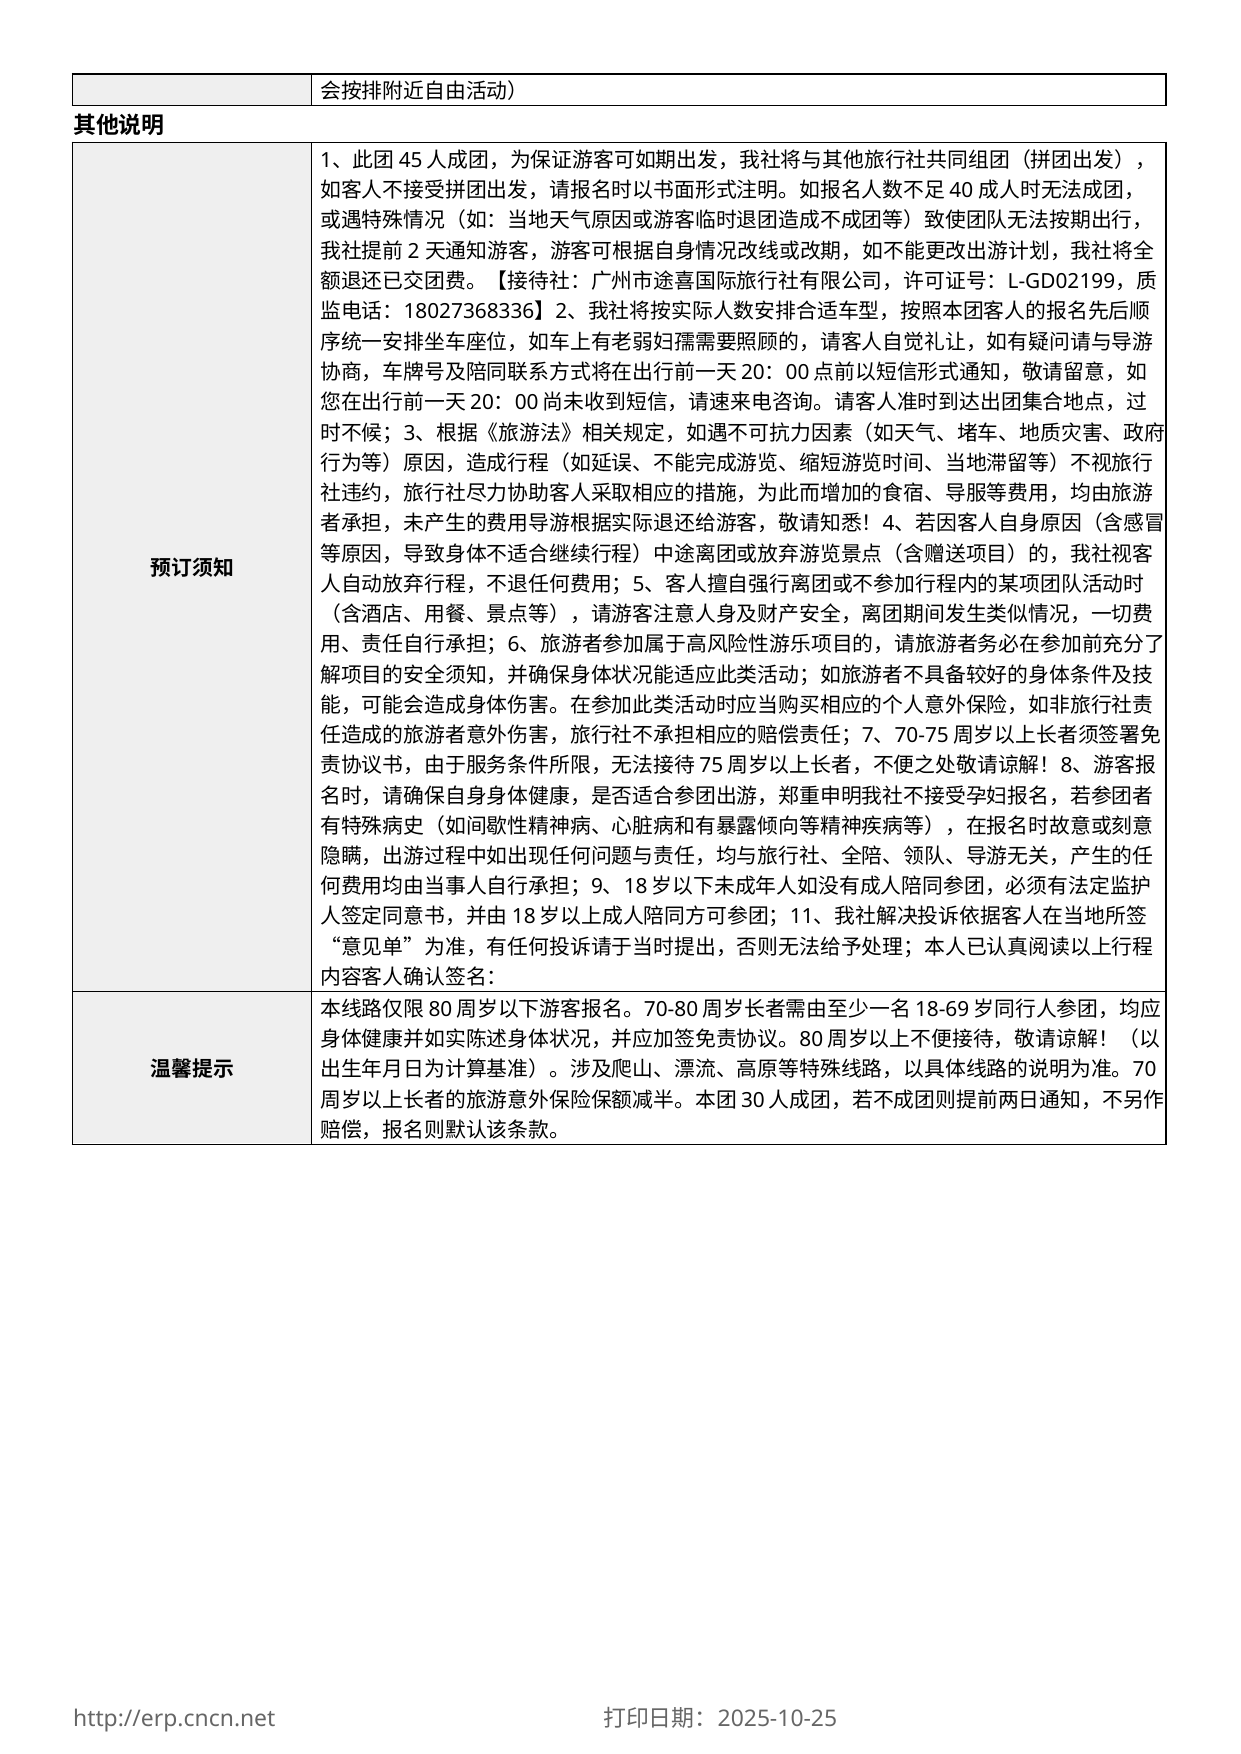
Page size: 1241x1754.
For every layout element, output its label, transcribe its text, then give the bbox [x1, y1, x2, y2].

table_header 预订须知 [73, 143, 311, 991]
text 其他说明 [73, 107, 1167, 141]
table_cell 费用不包含 [73, 75, 311, 105]
table_cell 温馨提示 [73, 992, 311, 1143]
table_cell 本线路仅限80周岁以下游客报名。 [312, 992, 1165, 1143]
table_header 1、此团45人成团，为保证游客可如期出发，我社将与其他旅行社共同组团（拼团出发），如客人不接受拼团出发，请报名时以书面形式注明。如报名人数不足40 成人时无法成团，或遇特殊情况（如：当地天气原因或游客临时退团造成不成团等）致使团队无法按期出行，我社提前2 天通知游客，游客可根据自身情况改线或改期，如不能更改出游计划，我社将全额退还已交团费。【接待社：广州市途喜国际旅行社有限公司，许可证号：L-GD02199，质监电话：18027368336】 [312, 143, 1165, 991]
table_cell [312, 75, 1165, 105]
